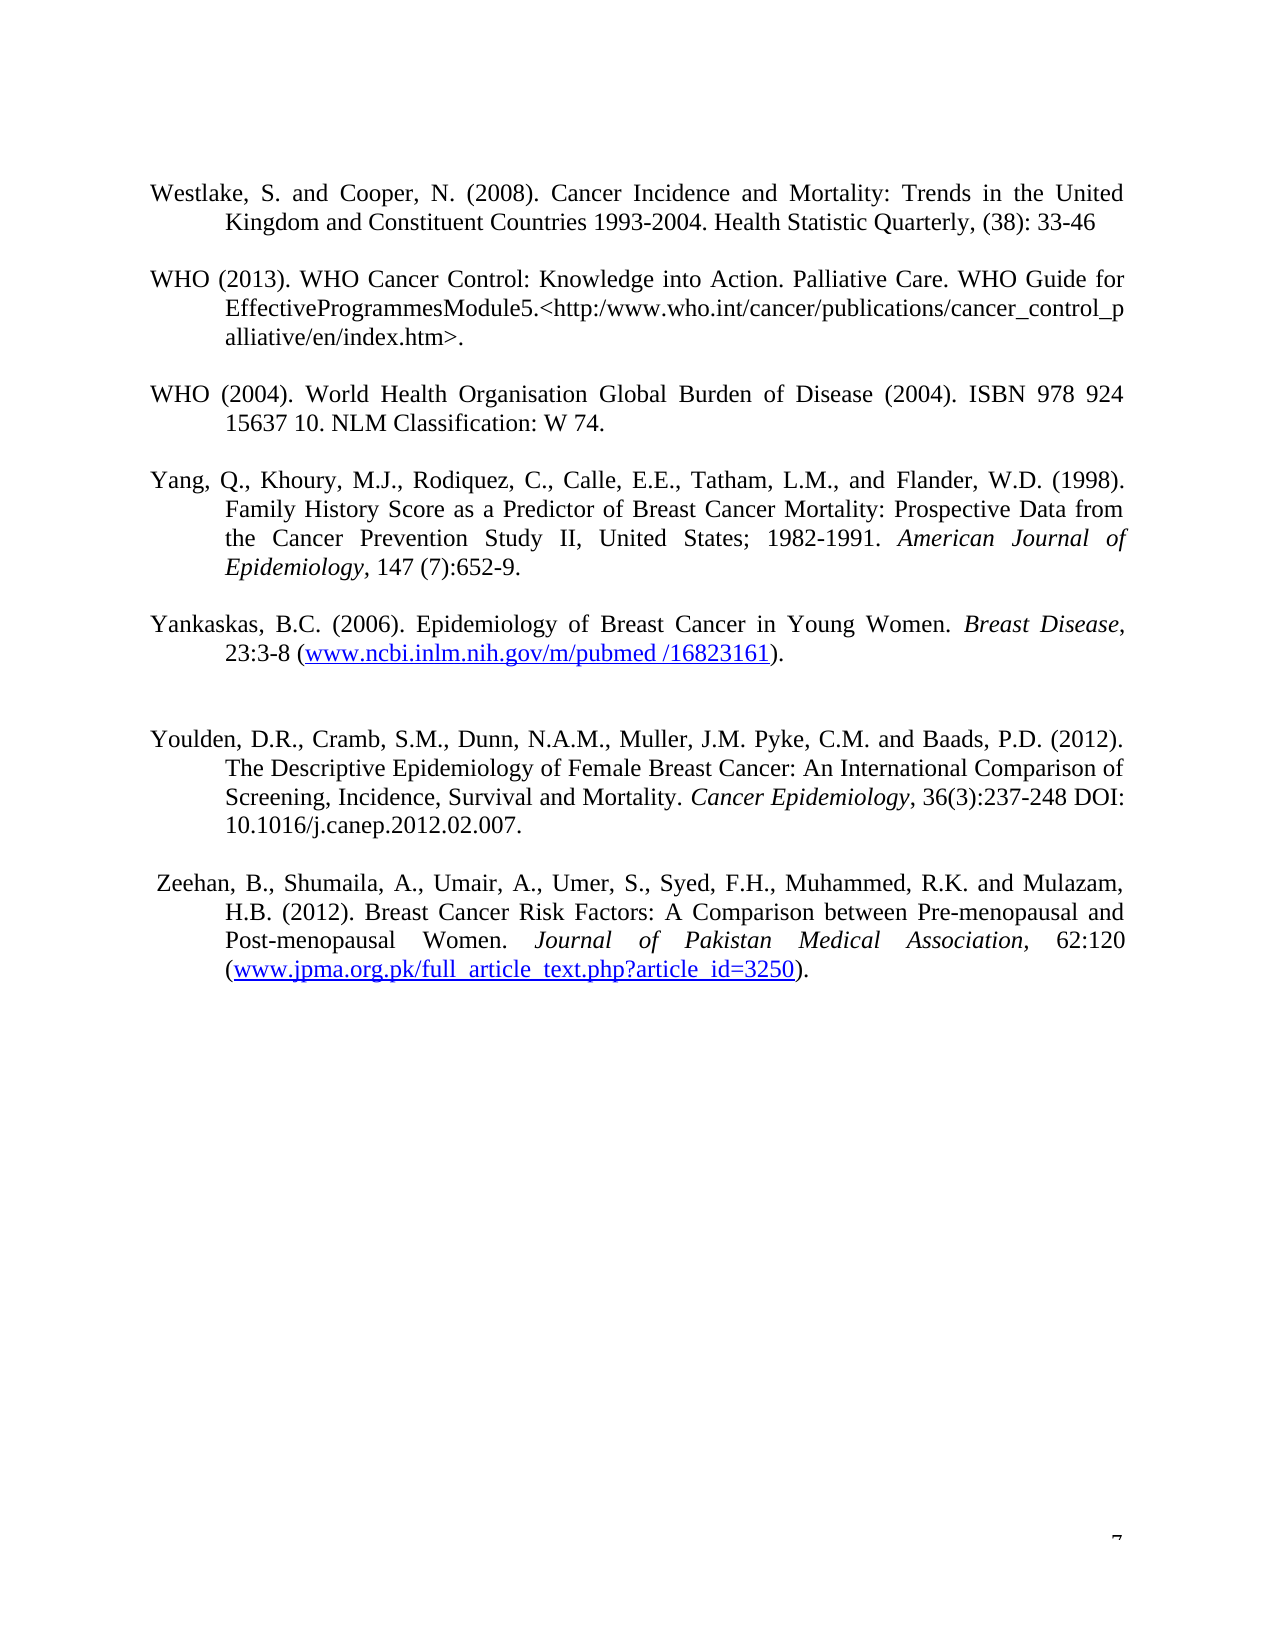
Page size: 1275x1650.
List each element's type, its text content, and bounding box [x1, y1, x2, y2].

text WHO (2013). WHO Cancer Control: Knowledge into Action. Palliative Care. WHO Guide for EffectiveProgrammesModule5.<http:/www.who.int/cancer/publications/cancer_control_p alliative/en/index.htm>. [150, 264, 1125, 350]
text H.B. (2012). Breast Cancer Risk Factors: A Comparison between Pre-menopausal and Post-menopausal Women. Journal of Pakistan Medical Association, 62:120 (www.jpma.org.pk/full_article_text.php?article_id=3250). [225, 897, 1126, 983]
text Yankaskas, B.C. (2006). Epidemiology of Breast Cancer in Young Women. Breast Disease, 23:3-8 (www.ncbi.inlm.nih.gov/m/pubmed /16823161). [150, 609, 1125, 667]
text Yang, Q., Khoury, M.J., Rodiquez, C., Calle, E.E., Tatham, L.M., and Flander, W.D. (1998). Family History Score as a Predictor of Breast Cancer Mortality: Prospective Data from the Cancer Prevention Study II, United States; 1982-1991. American Journal of Epidemiology, 147 (7):652-9. [150, 465, 1125, 580]
text Zeehan, B., Shumaila, A., Umair, A., Umer, S., Syed, F.H., Muhammed, R.K. and Mulazam, [156, 868, 1175, 897]
text Youlden, D.R., Cramb, S.M., Dunn, N.A.M., Muller, J.M. Pyke, C.M. and Baads, P.D. (2012). The Descriptive Epidemiology of Female Breast Cancer: An International Comparison of Screening, Incidence, Survival and Mortality. Cancer Epidemiology, 36(3):237-248 DOI: 10.1016/j.canep.2012.02.007. [150, 724, 1125, 839]
text WHO (2004). World Health Organisation Global Burden of Disease (2004). ISBN 978 924 [150, 379, 1175, 408]
text Westlake, S. and Cooper, N. (2008). Cancer Incidence and Mortality: Trends in the United Kingdom and Constituent Countries 1993-2004. Health Statistic Quarterly, (38): 33-46 [150, 178, 1124, 235]
text 15637 10. NLM Classification: W 74. [225, 408, 1175, 437]
